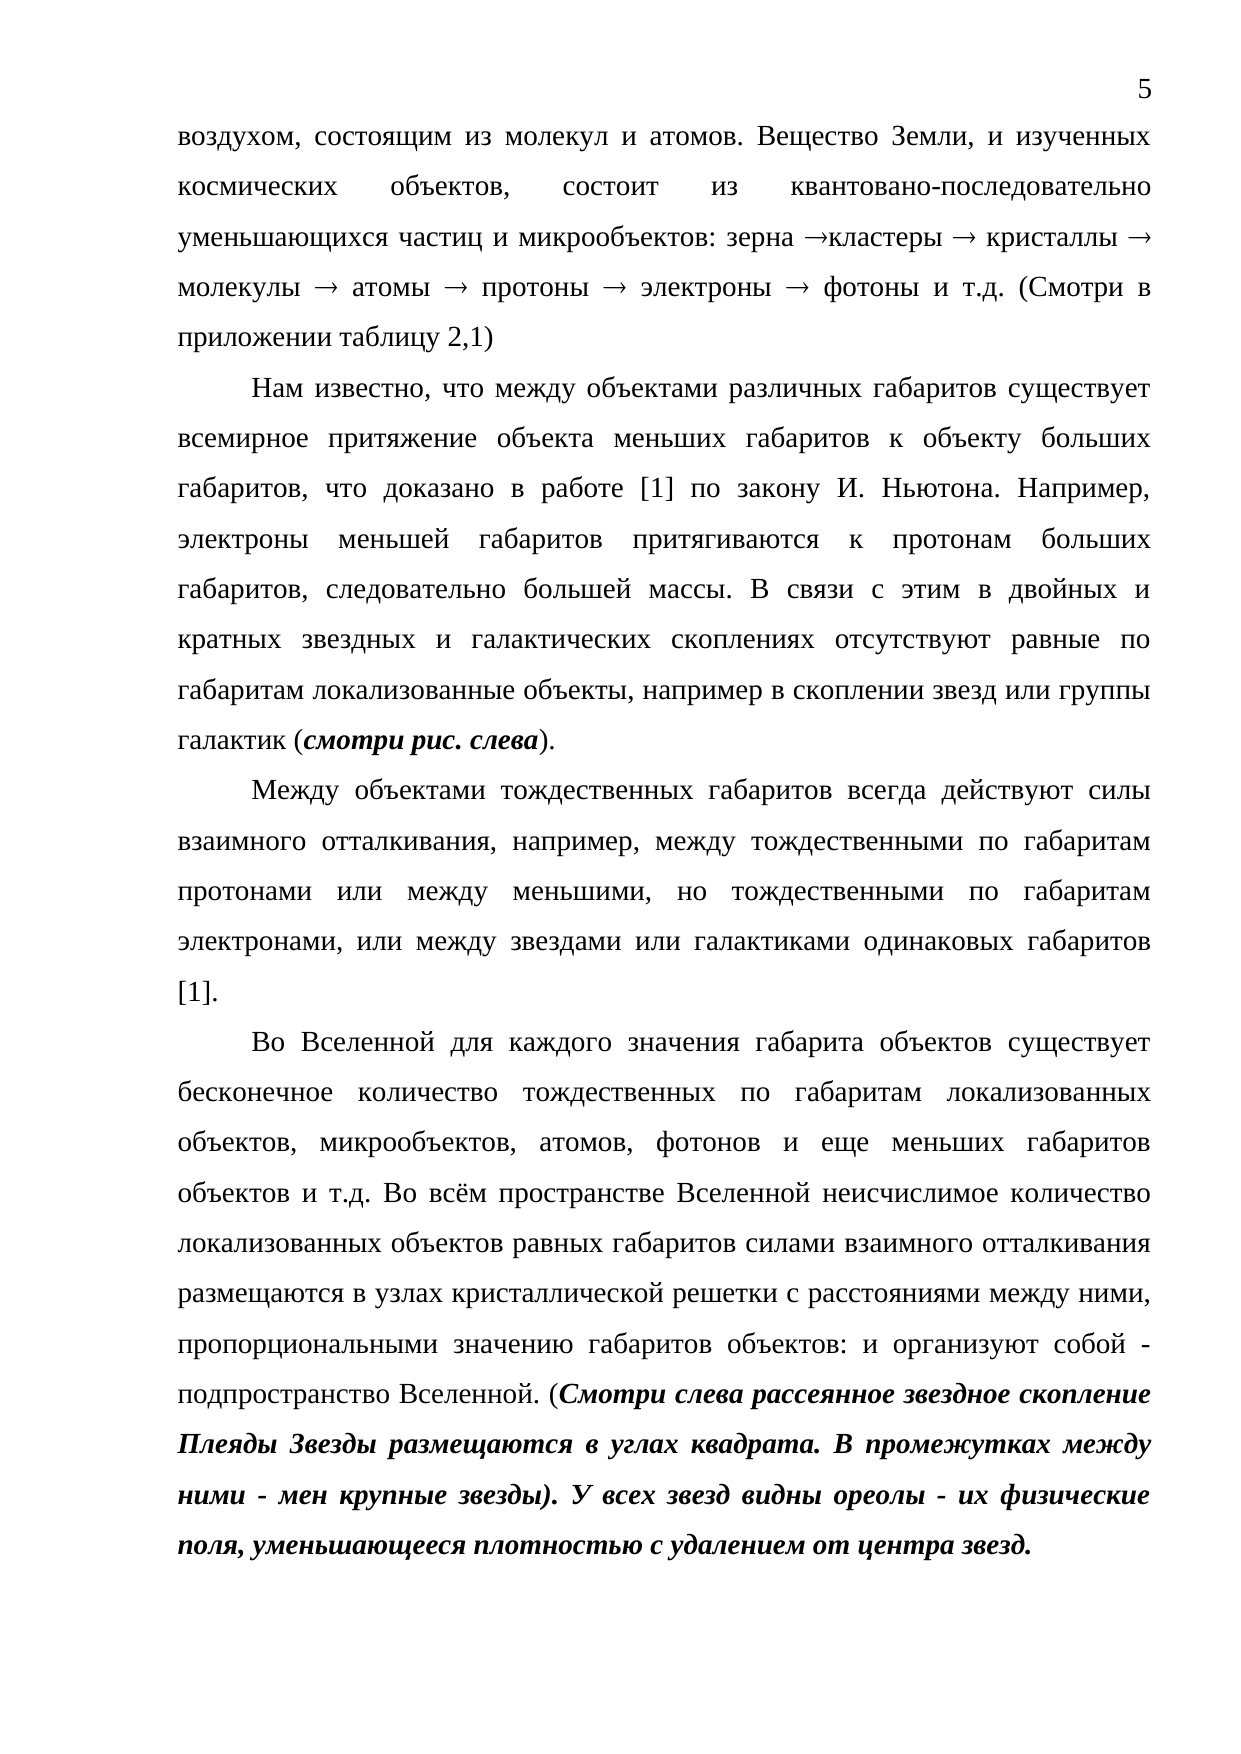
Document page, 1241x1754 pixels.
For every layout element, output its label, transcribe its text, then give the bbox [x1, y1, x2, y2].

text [177, 118, 1152, 353]
text Во Вселенной для каждого значения габарита объектов существует бесконечное количество тождественных по габаритам локализованных объектов, микрообъектов, атомов, фотонов и еще меньших габаритов объектов и т.д. Во всём пространстве Вселенной неисчислимое количество локализованных объектов равных габаритов силами взаимного отталкивания размещаются в узлах кристаллической решетки с расстояниями между ними, пропорциональными значению габаритов объектов: и организуют собой - подпространство Вселенной. (Смотри слева рассеянное звездное скопление Плеяды Звезды размещаются в углах квадрата. В промежутках между ними - мен крупные звезды). У всех звезд видны ореолы - их физические поля, уменьшающееся плотностью с удалением от центра звезд. [177, 1024, 1152, 1561]
text Между объектами тождественных габаритов всегда действуют силы взаимного отталкивания, например, между тождественными по габаритам протонами или между меньшими, но тождественными по габаритам электронами, или между звездами или галактиками одинаковых габаритов [1]. [177, 772, 1152, 1007]
text Нам известно, что между объектами различных габаритов существует всемирное притяжение объекта меньших габаритов к объекту больших габаритов, что доказано в работе [1] по закону И. Ньютона. Например, электроны меньшей габаритов притягиваются к протонам больших габаритов, следовательно большей массы. В связи с этим в двойных и кратных звездных и галактических скоплениях отсутствуют равные по габаритам локализованные объекты, например в скоплении звезд или группы галактик (смотри рис. слева). [177, 370, 1152, 756]
